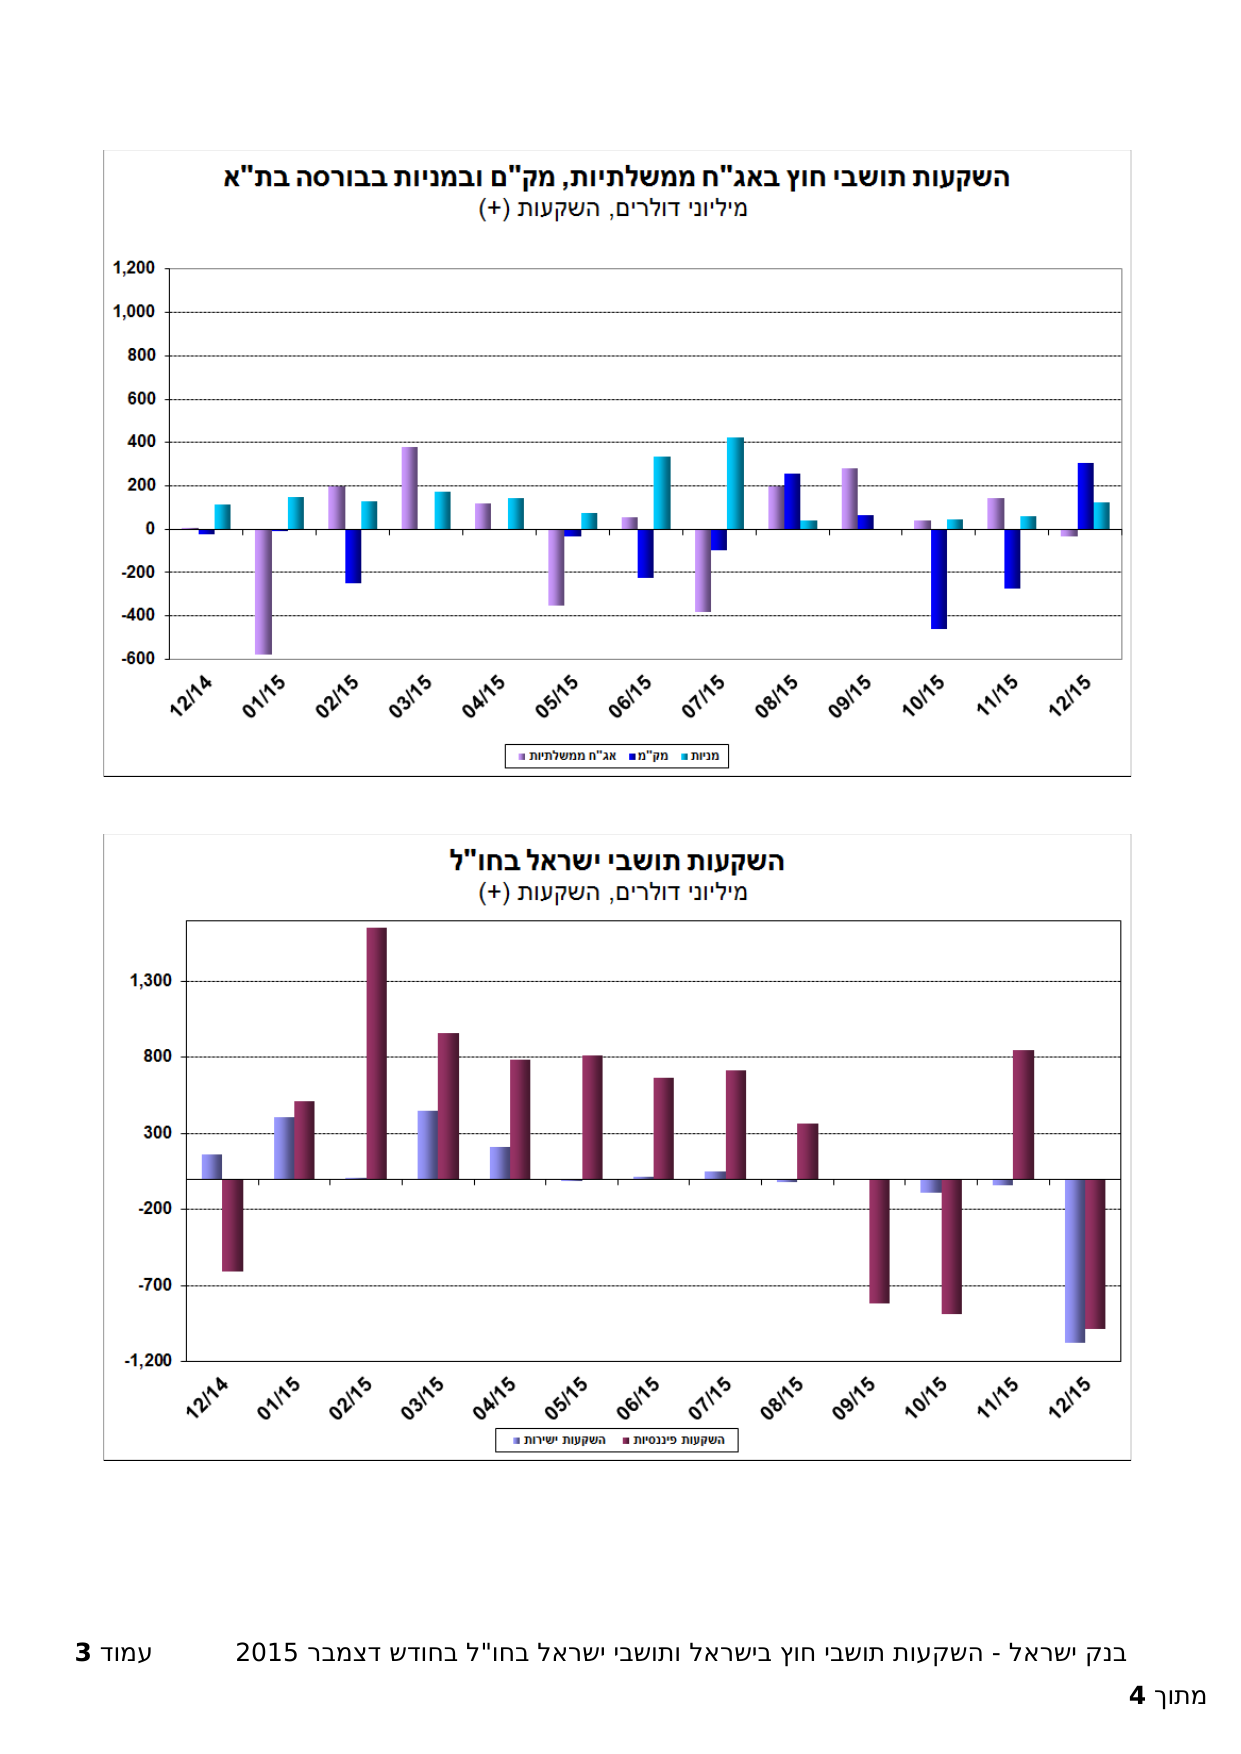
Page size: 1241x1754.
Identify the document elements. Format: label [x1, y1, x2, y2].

picture [103, 834, 1132, 1461]
picture [103, 150, 1132, 777]
